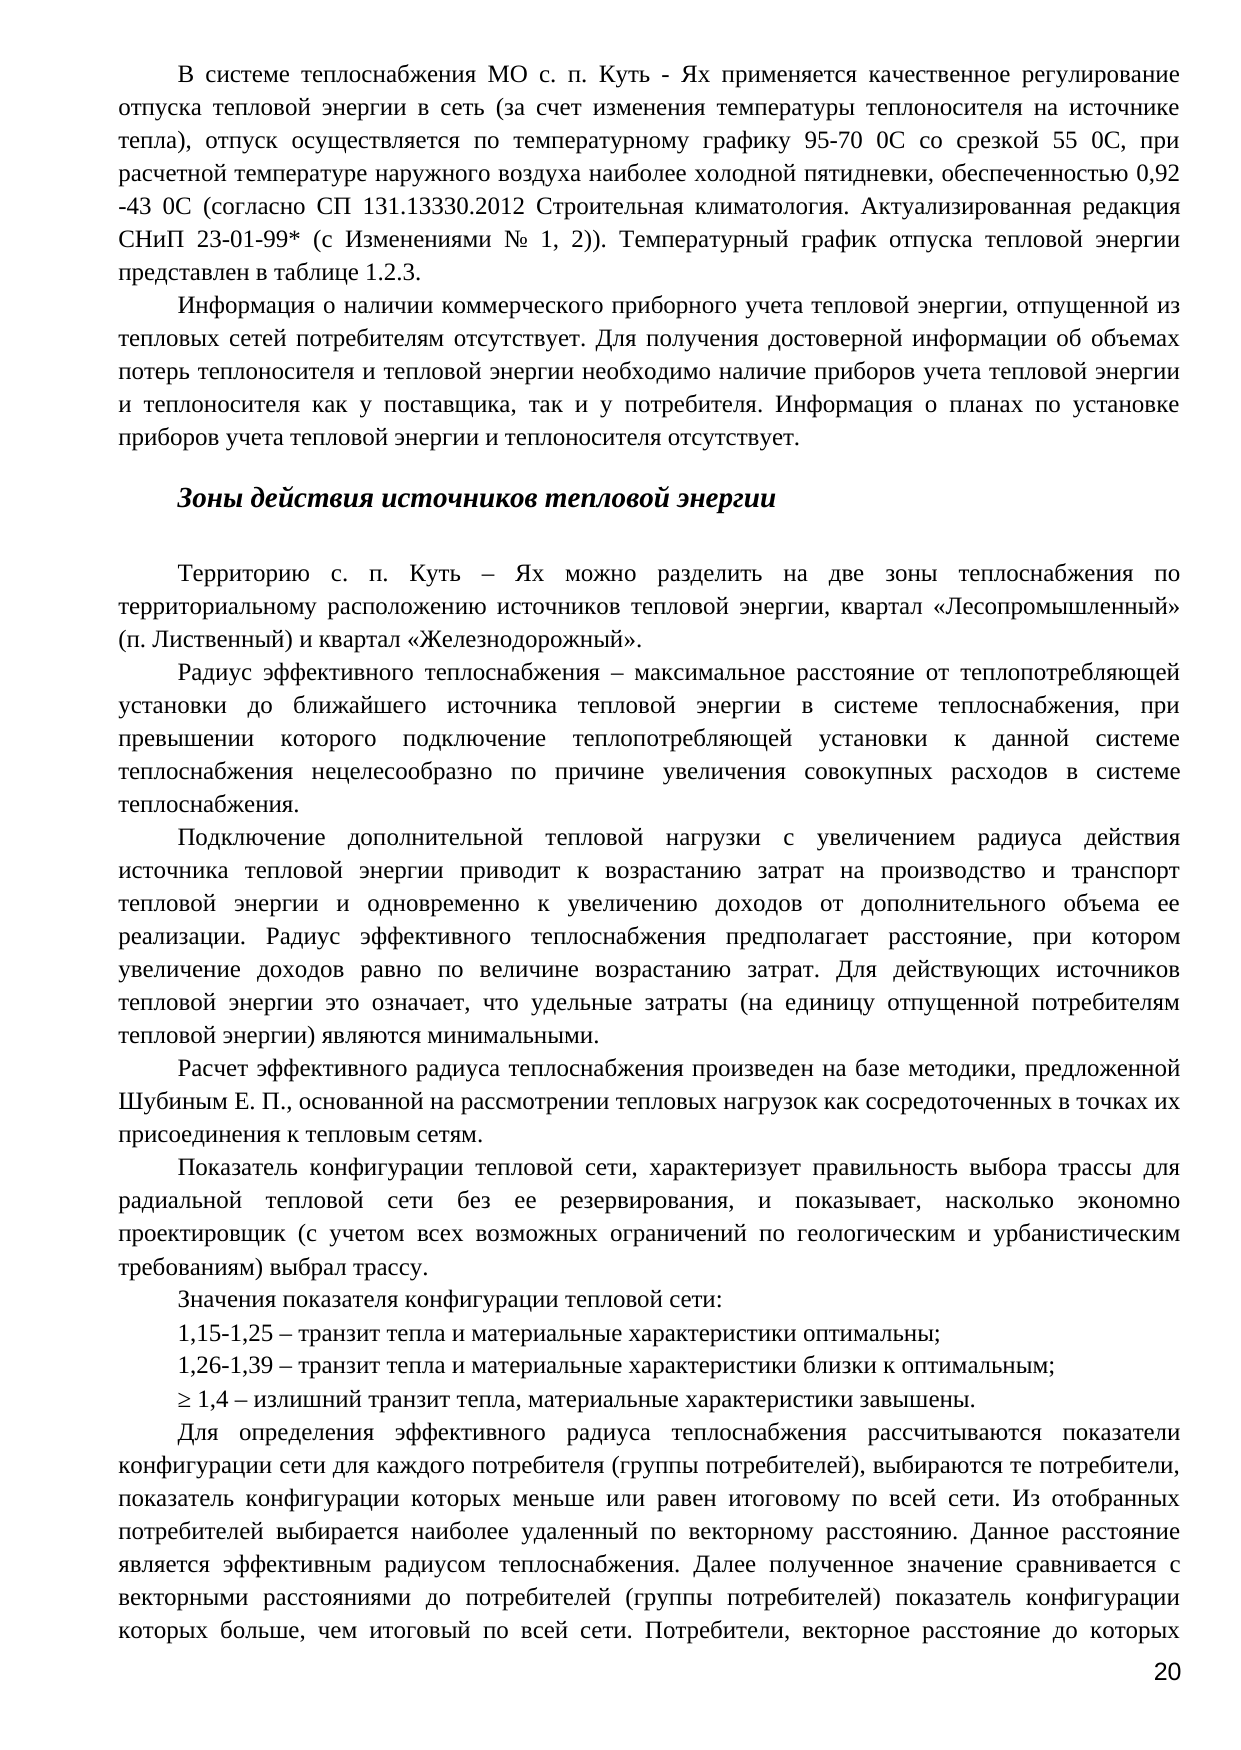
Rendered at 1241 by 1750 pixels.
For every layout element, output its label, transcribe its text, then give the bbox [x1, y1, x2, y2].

list Зоны действия источников тепловой энергии [118, 480, 1181, 514]
text Значения показателя конфигурации тепловой сети: [118, 1284, 1181, 1313]
text Расчет эффективного радиуса теплоснабжения произведен на базе методики, предложенной Шубиным Е. П., основанной на рассмотрении тепловых нагрузок как сосредоточенных в точках их присоединения к тепловым сетям. [118, 1053, 1181, 1148]
text 1,26-1,39 – транзит тепла и материальные характеристики близки к оптимальным; [118, 1351, 1181, 1379]
text ≥ 1,4 – излишний транзит тепла, материальные характеристики завышены. [118, 1384, 1181, 1412]
text Показатель конфигурации тепловой сети, характеризует правильность выбора трассы для радиальной тепловой сети без ее резервирования, и показывает, насколько экономно проектировщик (с учетом всех возможных ограничений по геологическим и урбанистическим требованиям) выбрал трассу. [118, 1152, 1181, 1280]
text Радиус эффективного теплоснабжения – максимальное расстояние от теплопотребляющей установки до ближайшего источника тепловой энергии в системе теплоснабжения, при превышении которого подключение теплопотребляющей установки к данной системе теплоснабжения нецелесообразно по причине увеличения совокупных расходов в системе теплоснабжения. [118, 657, 1181, 818]
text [118, 1417, 1181, 1643]
text Подключение дополнительной тепловой нагрузки с увеличением радиуса действия источника тепловой энергии приводит к возрастанию затрат на производство и транспорт тепловой энергии и одновременно к увеличению доходов от дополнительного объема ее реализации. Радиус эффективного теплоснабжения предполагает расстояние, при котором увеличение доходов равно по величине возрастанию затрат. Для действующих источников тепловой энергии это означает, что удельные затраты (на единицу отпущенной потребителям тепловой энергии) являются минимальными. [118, 822, 1181, 1049]
text Информация о наличии коммерческого приборного учета тепловой энергии, отпущенной из тепловых сетей потребителям отсутствует. Для получения достоверной информации об объемах потерь теплоносителя и тепловой энергии необходимо наличие приборов учета тепловой энергии и теплоносителя как у поставщика, так и у потребителя. Информация о планах по установке приборов учета тепловой энергии и теплоносителя отсутствует. [118, 290, 1181, 451]
text Территорию с. п. Куть – Ях можно разделить на две зоны теплоснабжения по территориальному расположению источников тепловой энергии, квартал «Лесопромышленный» (п. Лиственный) и квартал «Железнодорожный». [118, 558, 1181, 653]
text 1,15-1,25 – транзит тепла и материальные характеристики оптимальны; [118, 1318, 1181, 1346]
text В системе теплоснабжения МО с. п. Куть - Ях применяется качественное регулирование отпуска тепловой энергии в сеть (за счет изменения температуры теплоносителя на источнике тепла), отпуск осуществляется по температурному графику 95-70 0С со срезкой 55 0С, при расчетной температуре наружного воздуха наиболее холодной пятидневки, обеспеченностью 0,92 -43 0С (согласно СП 131.13330.2012 Строительная климатология. Актуализированная редакция СНиП 23-01-99* (с Изменениями № 1, 2)). Температурный график отпуска тепловой энергии представлен в таблице 1.2.3. [118, 59, 1181, 286]
